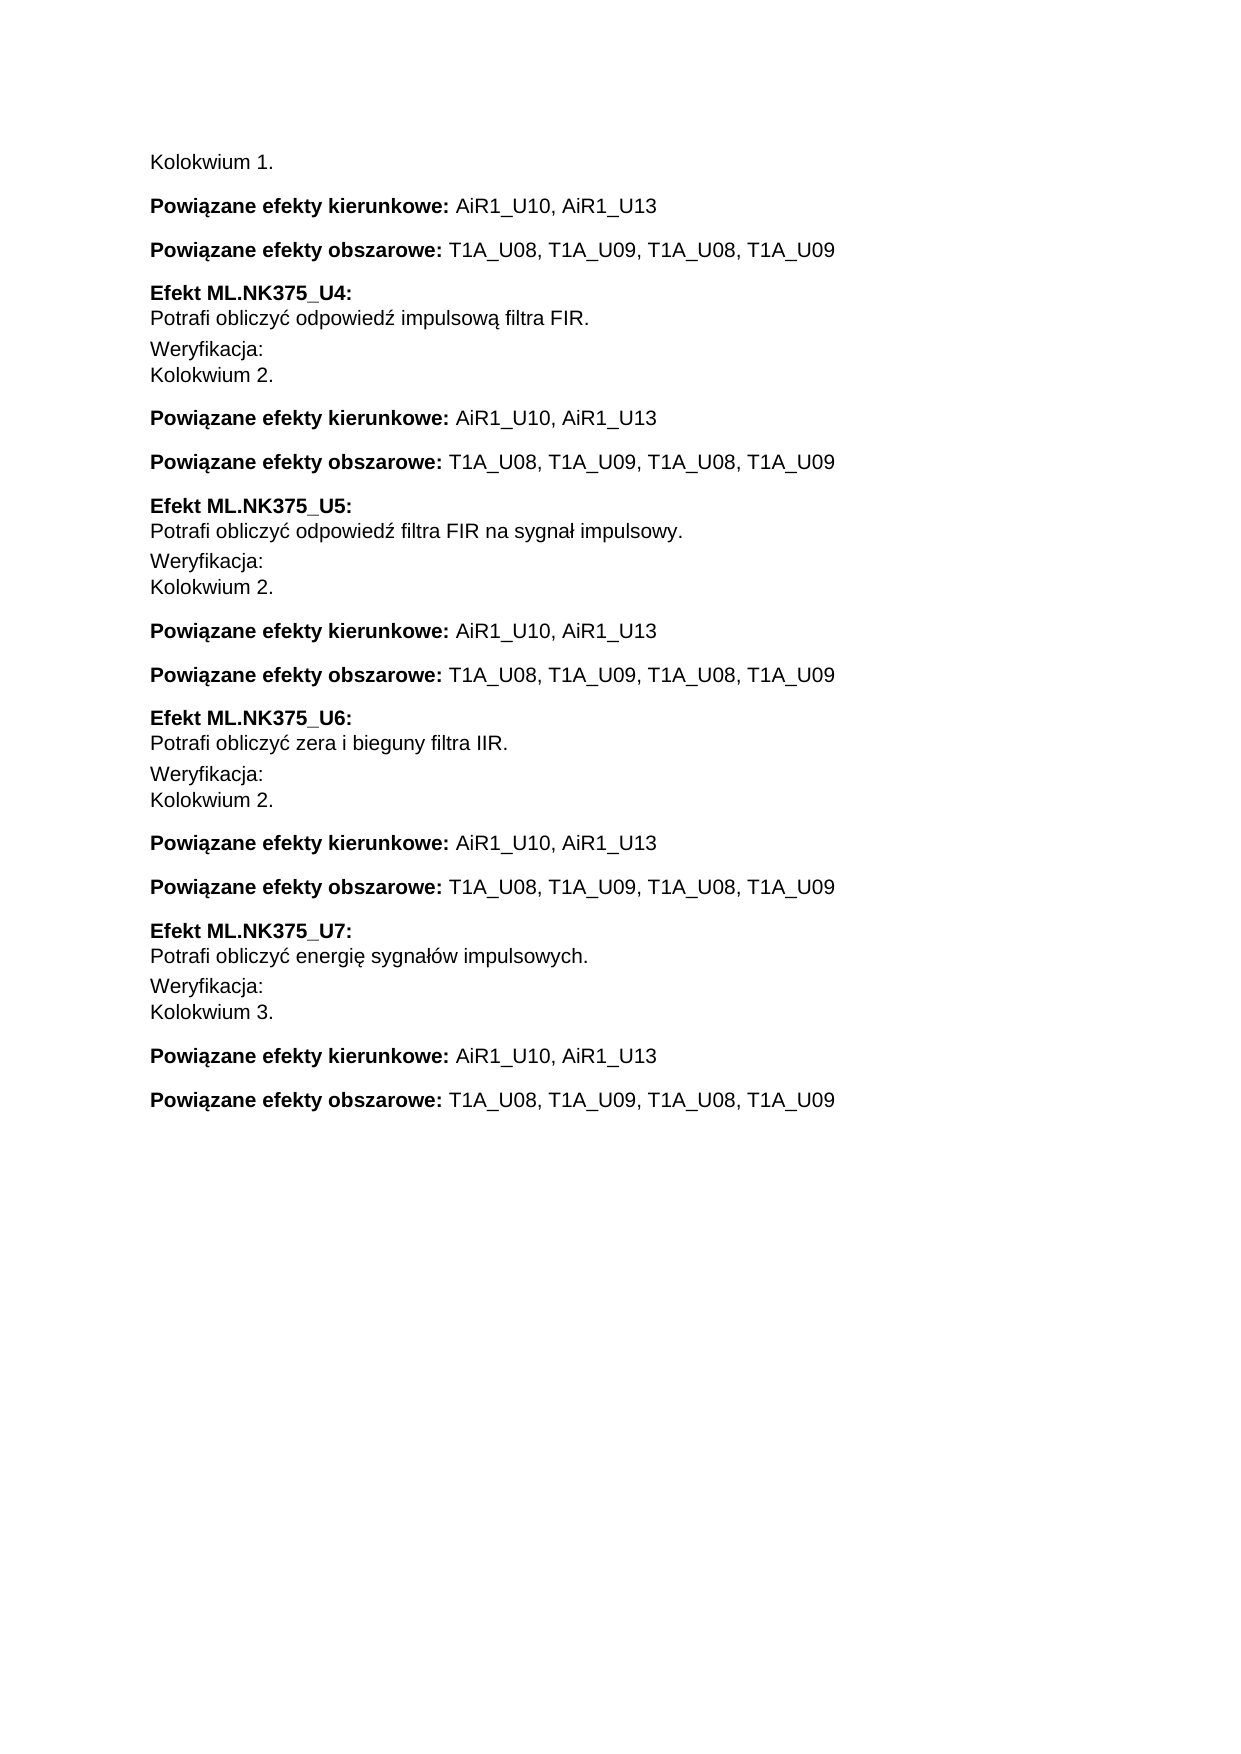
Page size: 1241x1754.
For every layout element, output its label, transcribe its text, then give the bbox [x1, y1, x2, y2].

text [150, 237, 1090, 261]
text Potrafi obliczyć zera i bieguny filtra IIR. [150, 731, 1090, 755]
text Powiązane efekty obszarowe: T1A_U08, T1A_U09, T1A_U08, T1A_U09 [150, 450, 1090, 474]
text Powiązane efekty kierunkowe: AiR1_U10, AiR1_U13 [150, 194, 1090, 218]
text Efekt ML.NK375_U5: [150, 494, 1090, 518]
text Weryfikacja: [150, 336, 1090, 360]
text Kolokwium 2. [150, 575, 1090, 599]
text Powiązane efekty obszarowe: T1A_U08, T1A_U09, T1A_U08, T1A_U09 [150, 662, 1090, 686]
text Kolokwium 1. [150, 150, 1090, 174]
text Powiązane efekty kierunkowe: AiR1_U10, AiR1_U13 [150, 831, 1090, 855]
text Efekt ML.NK375_U7: [150, 919, 1090, 943]
text Powiązane efekty obszarowe: T1A_U08, T1A_U09, T1A_U08, T1A_U09 [150, 875, 1090, 899]
text Powiązane efekty kierunkowe: AiR1_U10, AiR1_U13 [150, 406, 1090, 430]
text Potrafi obliczyć odpowiedź filtra FIR na sygnał impulsowy. [150, 519, 1090, 543]
text Efekt ML.NK375_U6: [150, 706, 1090, 730]
text Powiązane efekty kierunkowe: AiR1_U10, AiR1_U13 [150, 619, 1090, 643]
text Powiązane efekty obszarowe: T1A_U08, T1A_U09, T1A_U08, T1A_U09 [150, 1087, 1090, 1111]
text Weryfikacja: [150, 974, 1090, 998]
text Potrafi obliczyć energię sygnałów impulsowych. [150, 944, 1090, 968]
text Weryfikacja: [150, 761, 1090, 785]
text Potrafi obliczyć odpowiedź impulsową filtra FIR. [150, 306, 1090, 330]
text Weryfikacja: [150, 549, 1090, 573]
text Kolokwium 3. [150, 1000, 1090, 1024]
text Kolokwium 2. [150, 362, 1090, 386]
text Kolokwium 2. [150, 787, 1090, 811]
text Efekt ML.NK375_U4: [150, 281, 1090, 305]
text Powiązane efekty kierunkowe: AiR1_U10, AiR1_U13 [150, 1044, 1090, 1068]
